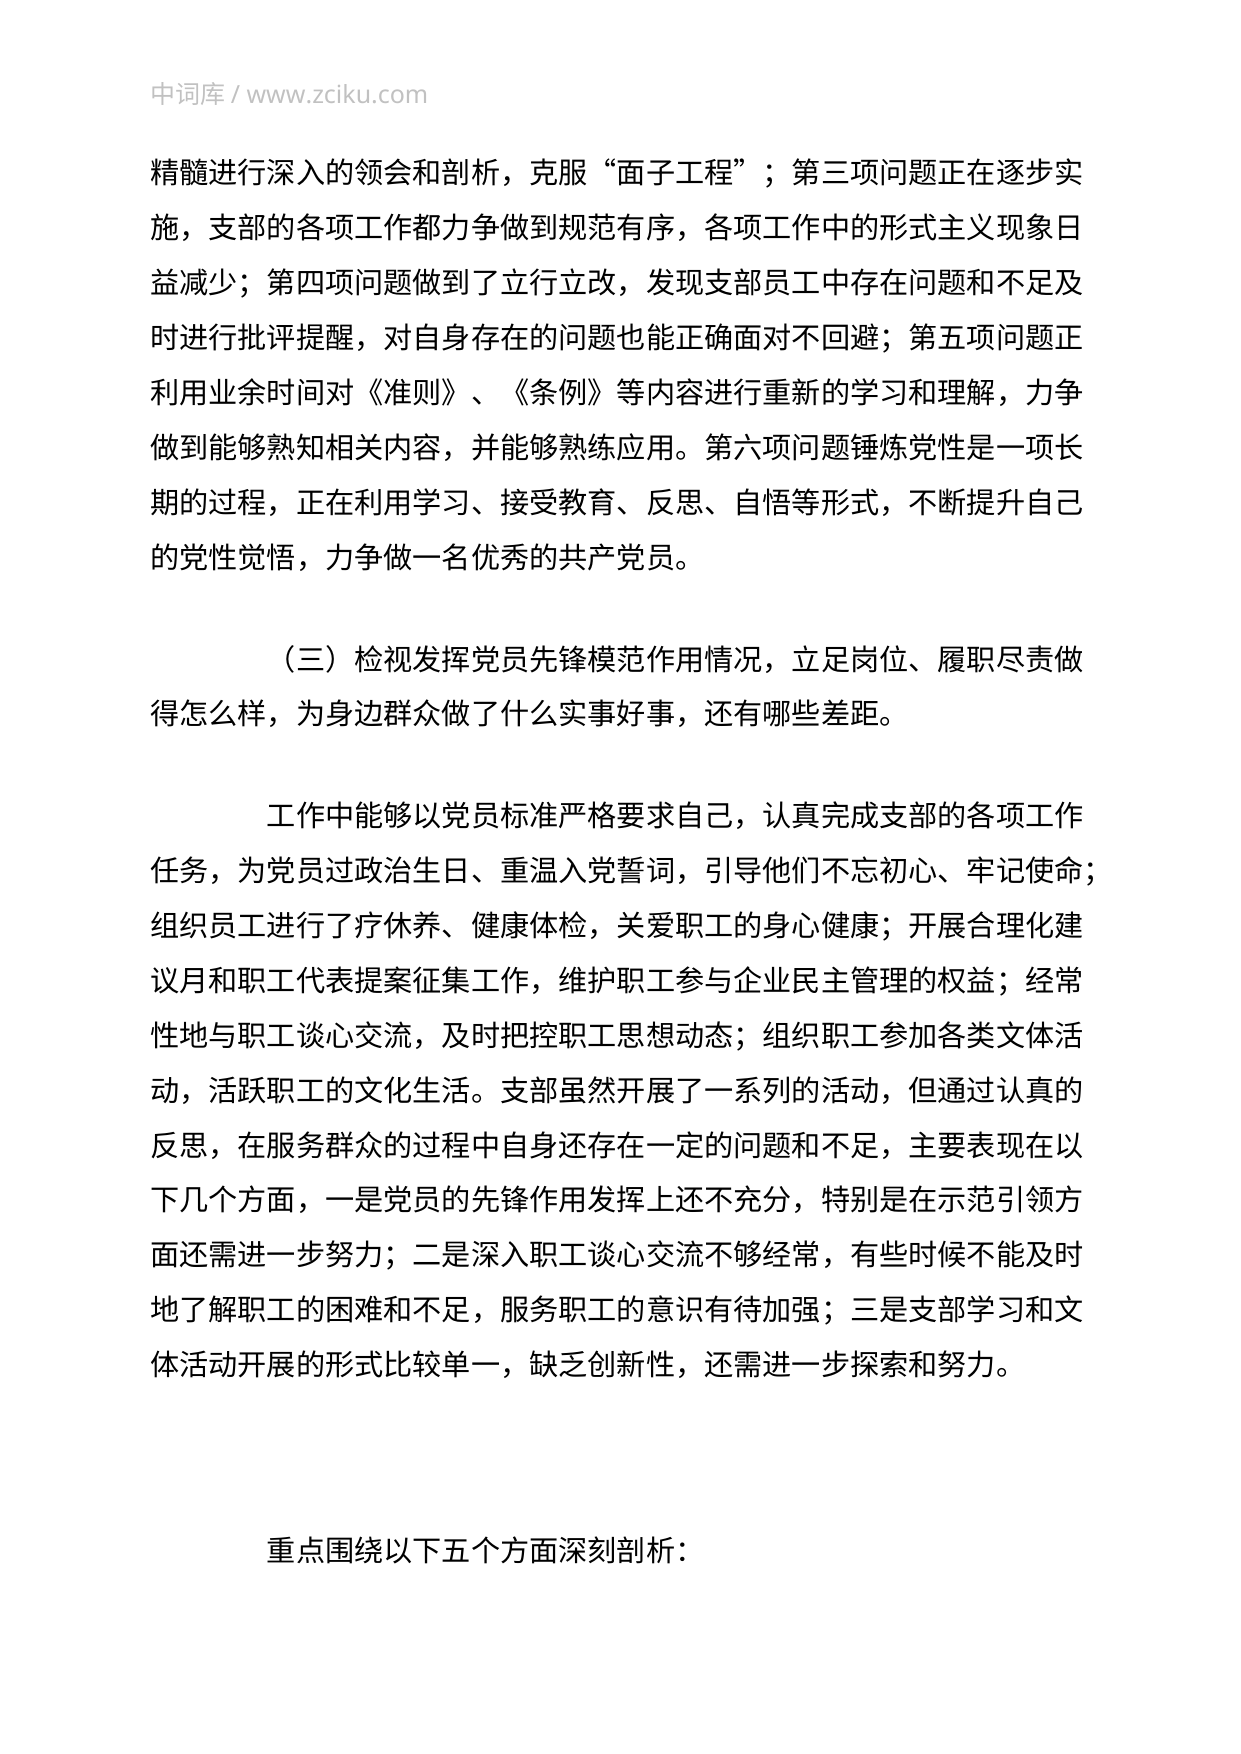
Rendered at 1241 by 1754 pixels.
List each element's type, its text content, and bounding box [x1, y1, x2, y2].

text 重点围绕以下五个方面深刻剖析： [150, 1528, 1090, 1570]
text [150, 150, 1090, 577]
text （三）检视发挥党员先锋模范作用情况，立足岗位、履职尽责做得怎么样，为身边群众做了什么实事好事，还有哪些差距。 [150, 636, 1090, 733]
text 工作中能够以党员标准严格要求自己，认真完成支部的各项工作任务，为党员过政治生日、重温入党誓词，引导他们不忘初心、牢记使命；组织员工进行了疗休养、健康体检，关爱职工的身心健康；开展合理化建议月和职工代表提案征集工作，维护职工参与企业民主管理的权益；经常性地与职工谈心交流，及时把控职工思想动态；组织职工参加各类文体活动，活跃职工的文化生活。支部虽然开展了一系列的活动，但通过认真的反思，在服务群众的过程中自身还存在一定的问题和不足，主要表现在以下几个方面，一是党员的先锋作用发挥上还不充分，特别是在示范引领方面还需进一步努力；二是深入职工谈心交流不够经常，有些时候不能及时地了解职工的困难和不足，服务职工的意识有待加强；三是支部学习和文体活动开展的形式比较单一，缺乏创新性，还需进一步探索和努力。 [150, 793, 1090, 1384]
